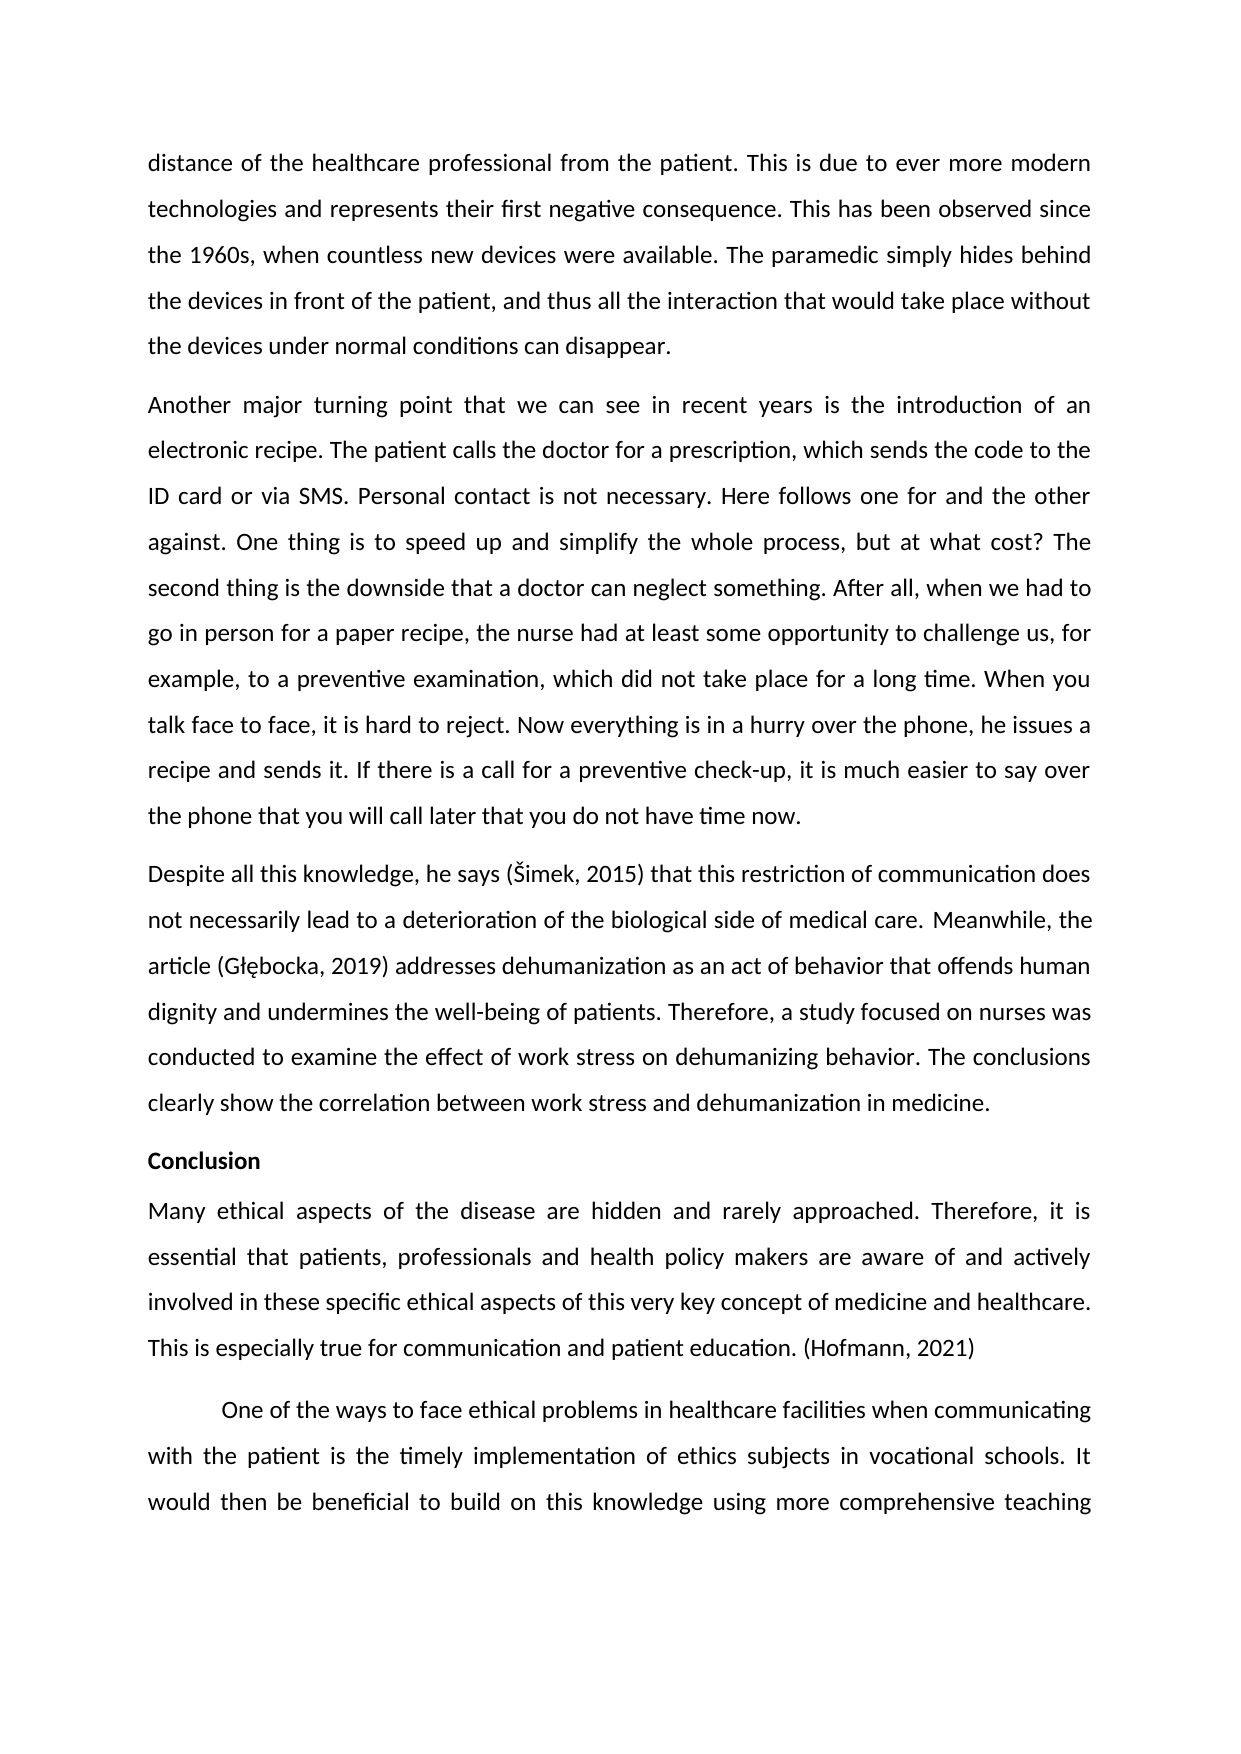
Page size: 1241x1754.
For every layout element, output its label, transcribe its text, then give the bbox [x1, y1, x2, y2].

text Many ethical aspects of the disease are hidden and rarely approached. Therefore, it is essential that patients, professionals and health policy makers are aware of and actively involved in these specific ethical aspects of this very key concept of medicine and healthcare. This is especially true for communication and patient education. (Hofmann, 2021) [148, 1195, 1093, 1363]
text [148, 1394, 1093, 1517]
text Conclusion [148, 1145, 1093, 1176]
text Despite all this knowledge, he says (Šimek, 2015) that this restriction of communication does not necessarily lead to a deterioration of the biological side of medical care. Meanwhile, the article (Głębocka, 2019) addresses dehumanization as an act of behavior that offends human dignity and undermines the well-being of patients. Therefore, a study focused on nurses was conducted to examine the effect of work stress on dehumanizing behavior. The conclusions clearly show the correlation between work stress and dehumanization in medicine. [148, 858, 1093, 1118]
text Another major turning point that we can see in recent years is the introduction of an electronic recipe. The patient calls the doctor for a prescription, which sends the code to the ID card or via SMS. Personal contact is not necessary. Here follows one for and the other against. One thing is to speed up and simplify the whole process, but at what cost? The second thing is the downside that a doctor can neglect something. After all, when we had to go in person for a paper recipe, the nurse had at least some opportunity to challenge us, for example, to a preventive examination, which did not take place for a long time. When you talk face to face, it is hard to reject. Now everything is in a hurry over the phone, he issues a recipe and sends it. If there is a call for a preventive check-up, it is much easier to say over the phone that you will call later that you do not have time now. [148, 389, 1093, 831]
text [148, 148, 1093, 361]
